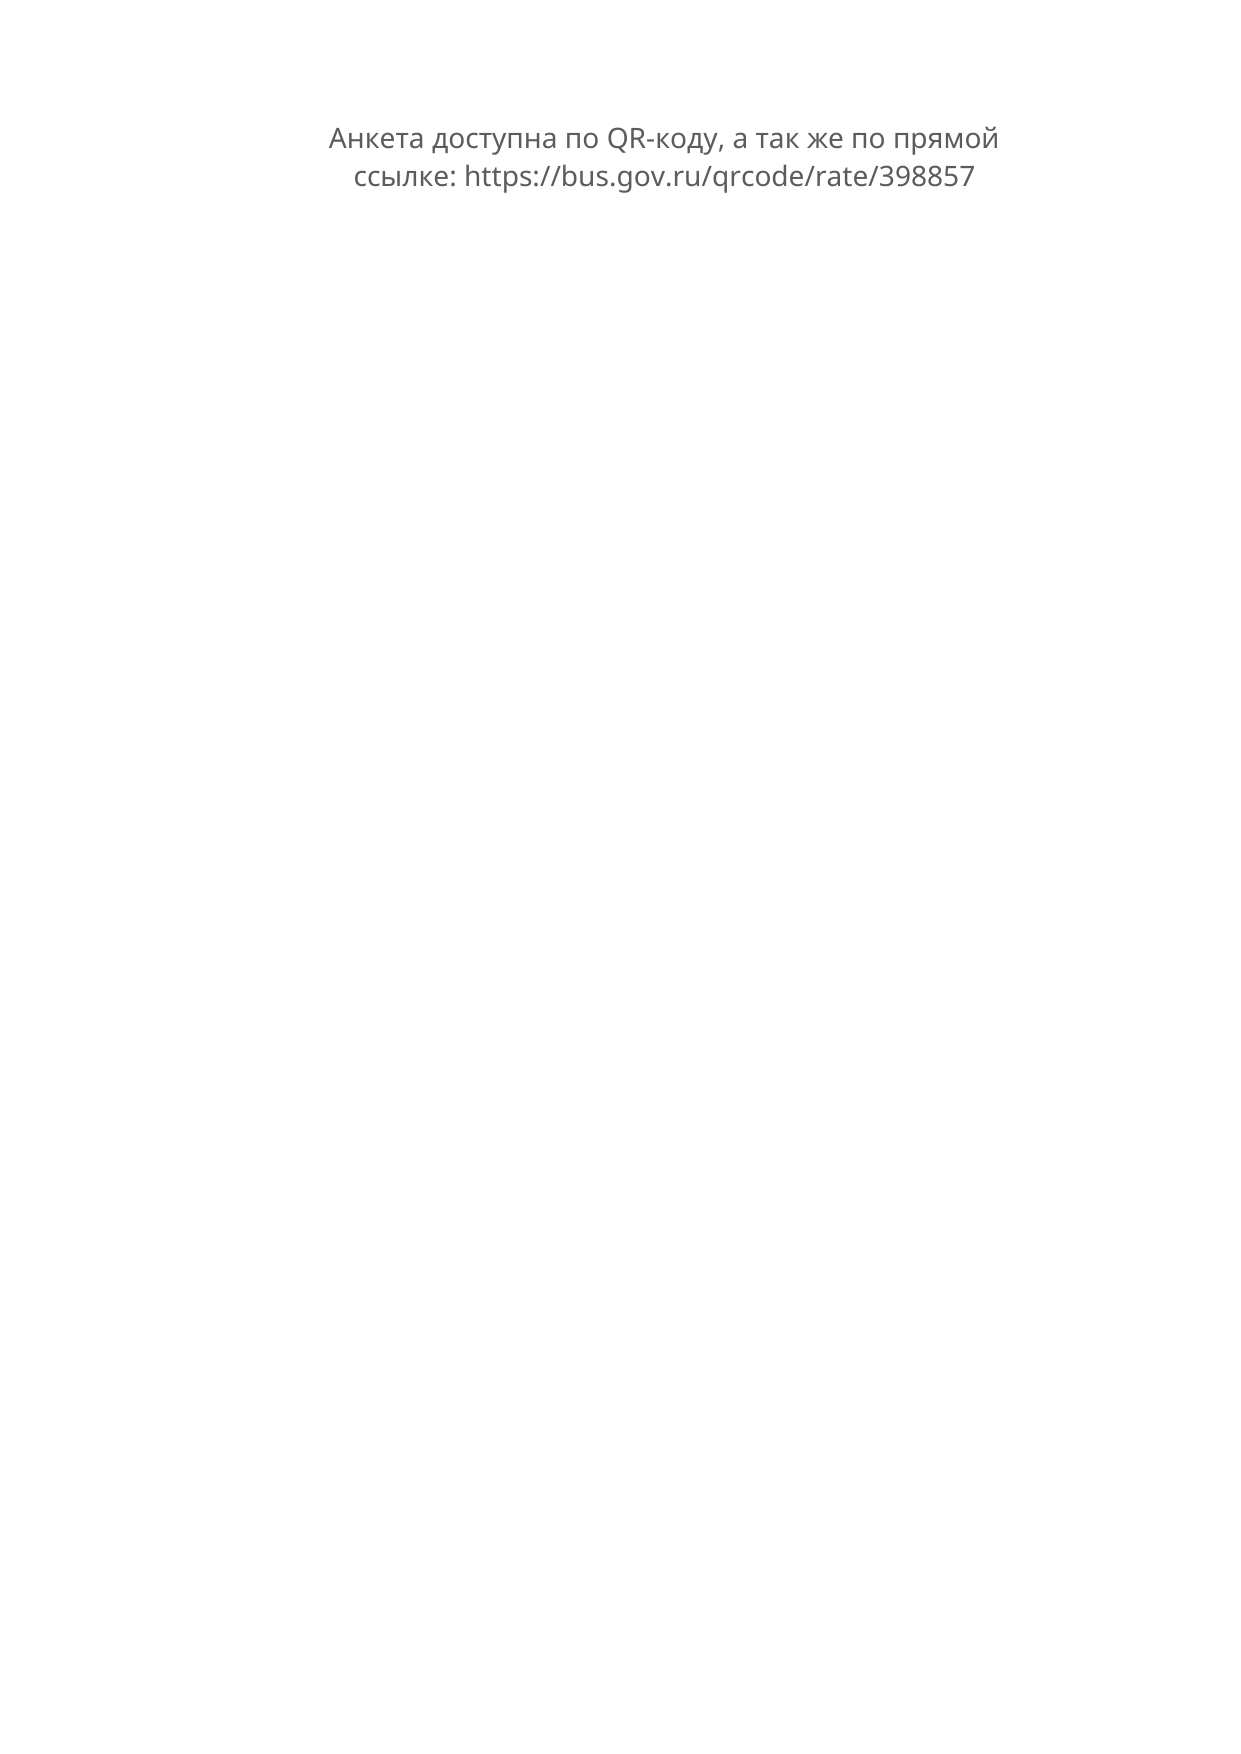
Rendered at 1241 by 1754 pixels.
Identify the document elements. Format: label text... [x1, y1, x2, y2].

text Анкета доступна по QR-коду, а так же по прямой ссылке: https://bus.gov.ru/qrcode/rate/398857 [177, 118, 1152, 195]
